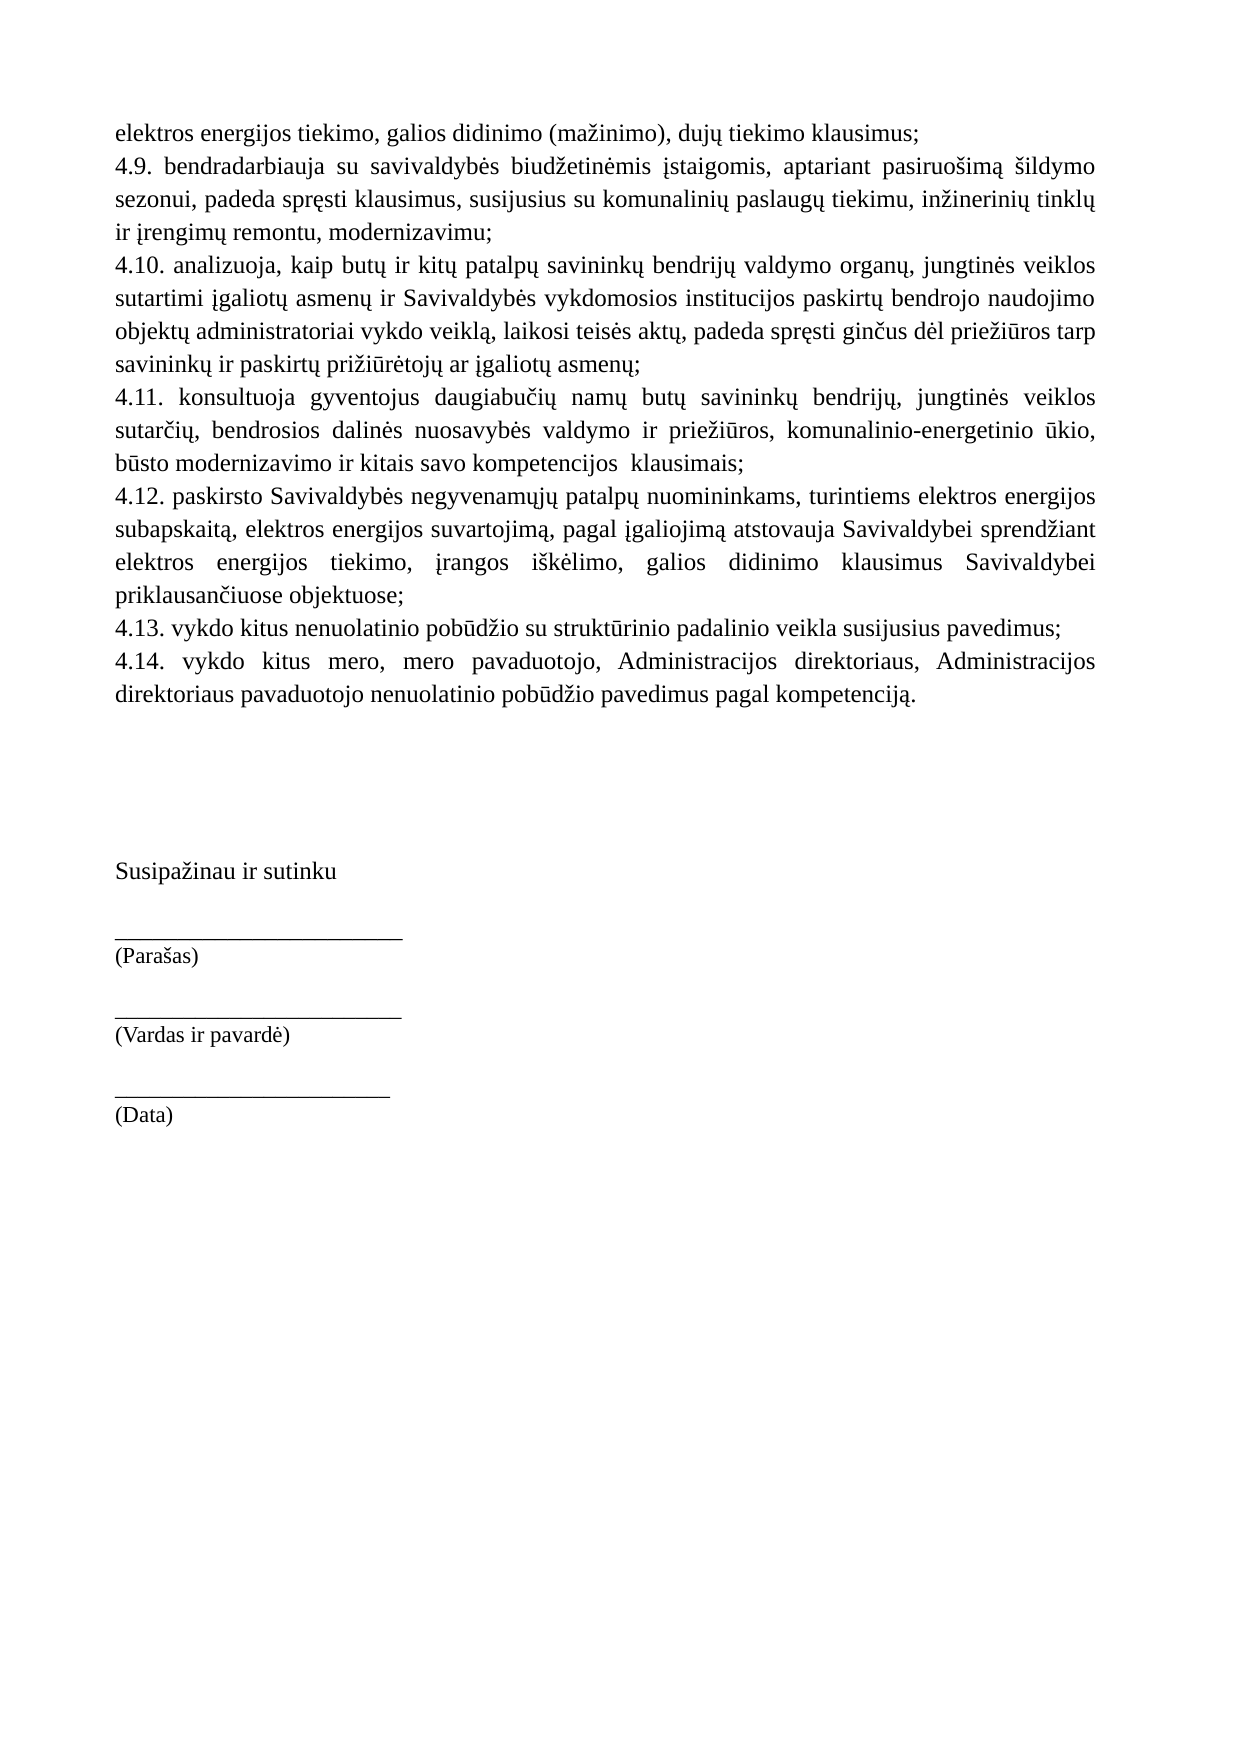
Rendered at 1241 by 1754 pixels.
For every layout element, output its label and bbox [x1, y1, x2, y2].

table_header [104, 118, 1107, 1156]
